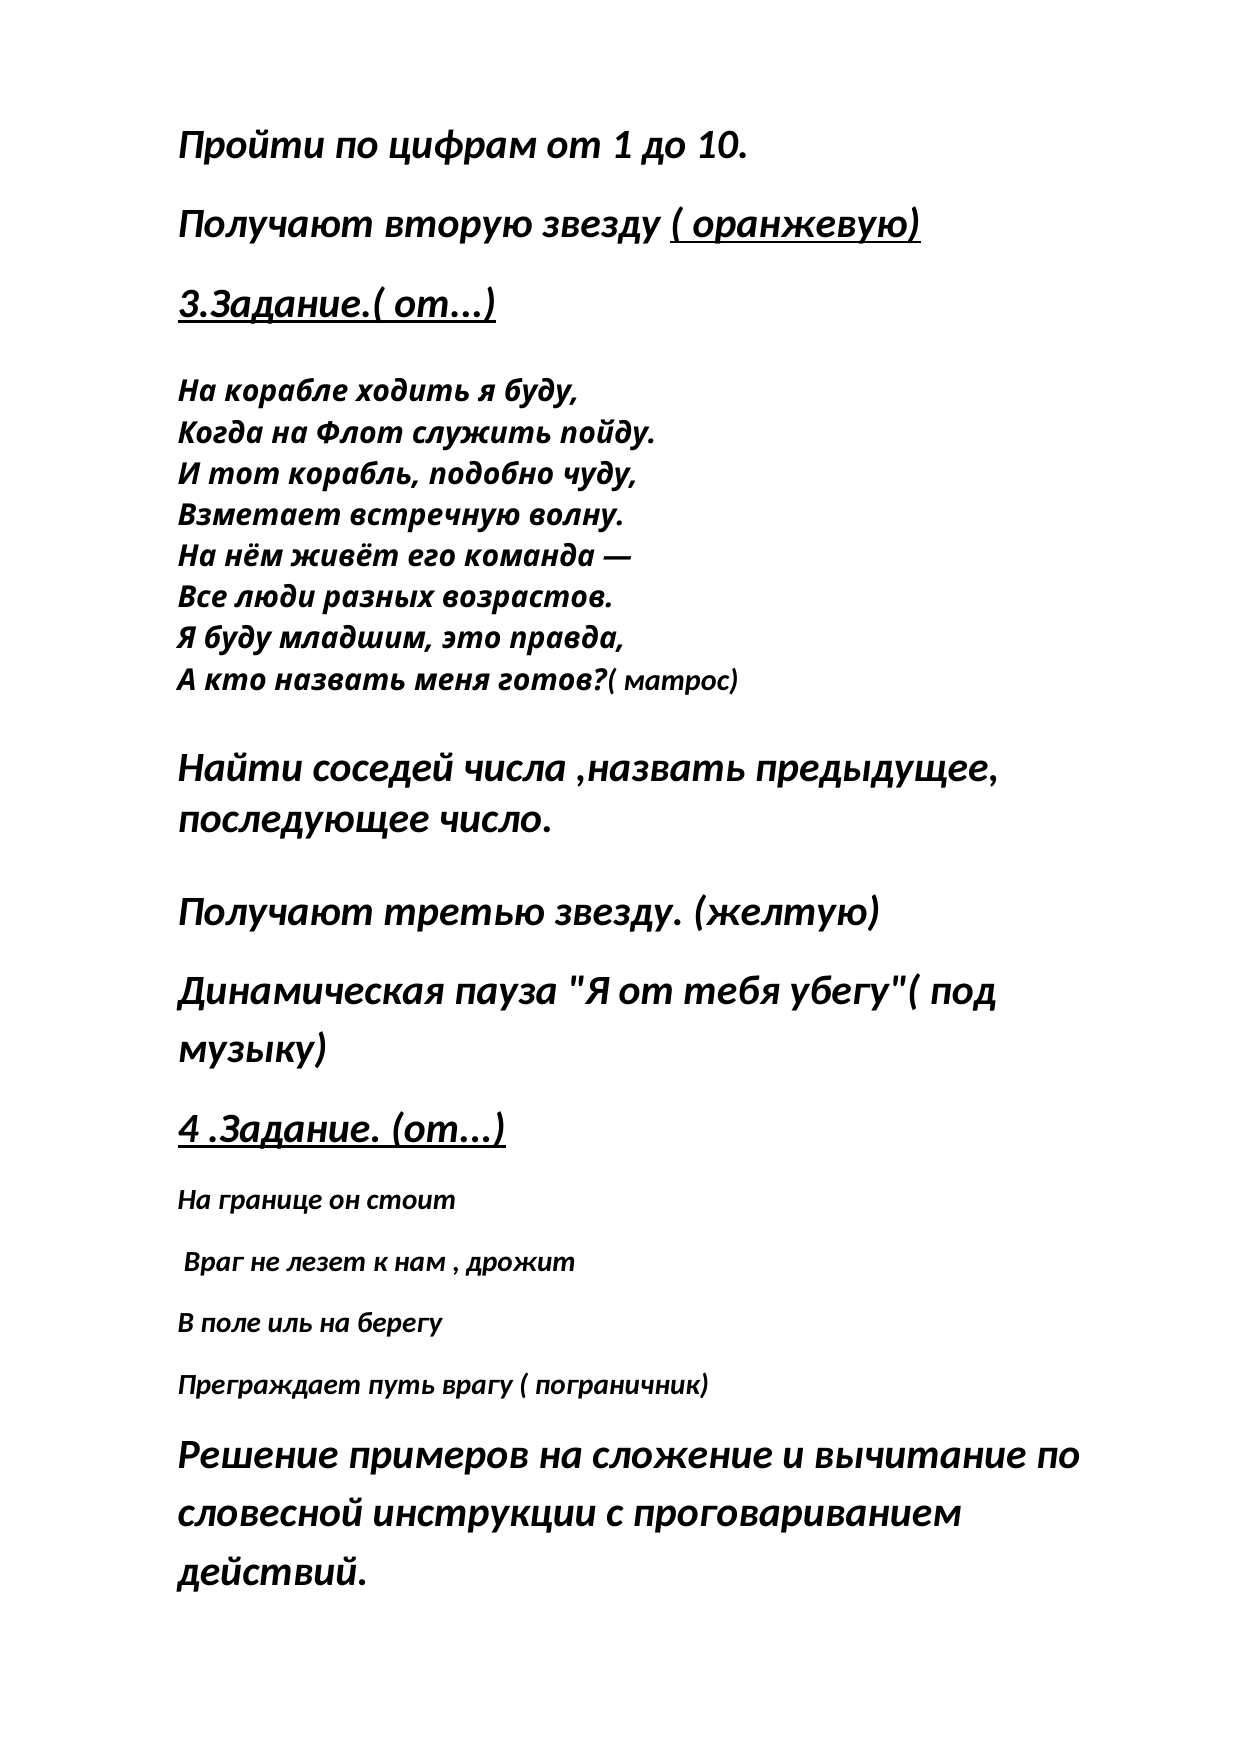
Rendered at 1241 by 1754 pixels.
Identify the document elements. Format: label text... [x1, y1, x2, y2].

text В поле иль на берегу [177, 1304, 1152, 1340]
text На корабле ходить я буду, Когда на Флот служить пойду. И тот корабль, подобно чуду, Взметает встречную волну. На нём живёт его команда — Все люди разных возрастов. Я буду младшим, это правда, А кто назвать меня готов?( матрос) [177, 369, 1152, 699]
text Получают вторую звезду ( оранжевую) [177, 197, 1152, 248]
text Динамическая пауза "Я от тебя убегу"( под музыку) [177, 964, 1152, 1073]
text 4 .Задание. (от...) [177, 1102, 1152, 1152]
text Пройти по цифрам от 1 до 10. [177, 118, 1152, 169]
text 3.Задание.( от...) [177, 277, 1152, 327]
text Получают третью звезду. (желтую) [177, 884, 1152, 935]
text Преграждает путь врагу ( пограничник) [177, 1366, 1152, 1402]
text Решение примеров на сложение и вычитание по словесной инструкции с проговариванием действий. [177, 1428, 1152, 1596]
text Враг не лезет к нам , дрожит [177, 1243, 1152, 1278]
text Найти соседей числа ,назвать предыдущее, последующее число. [177, 741, 1152, 842]
text На границе он стоит [177, 1181, 1152, 1216]
